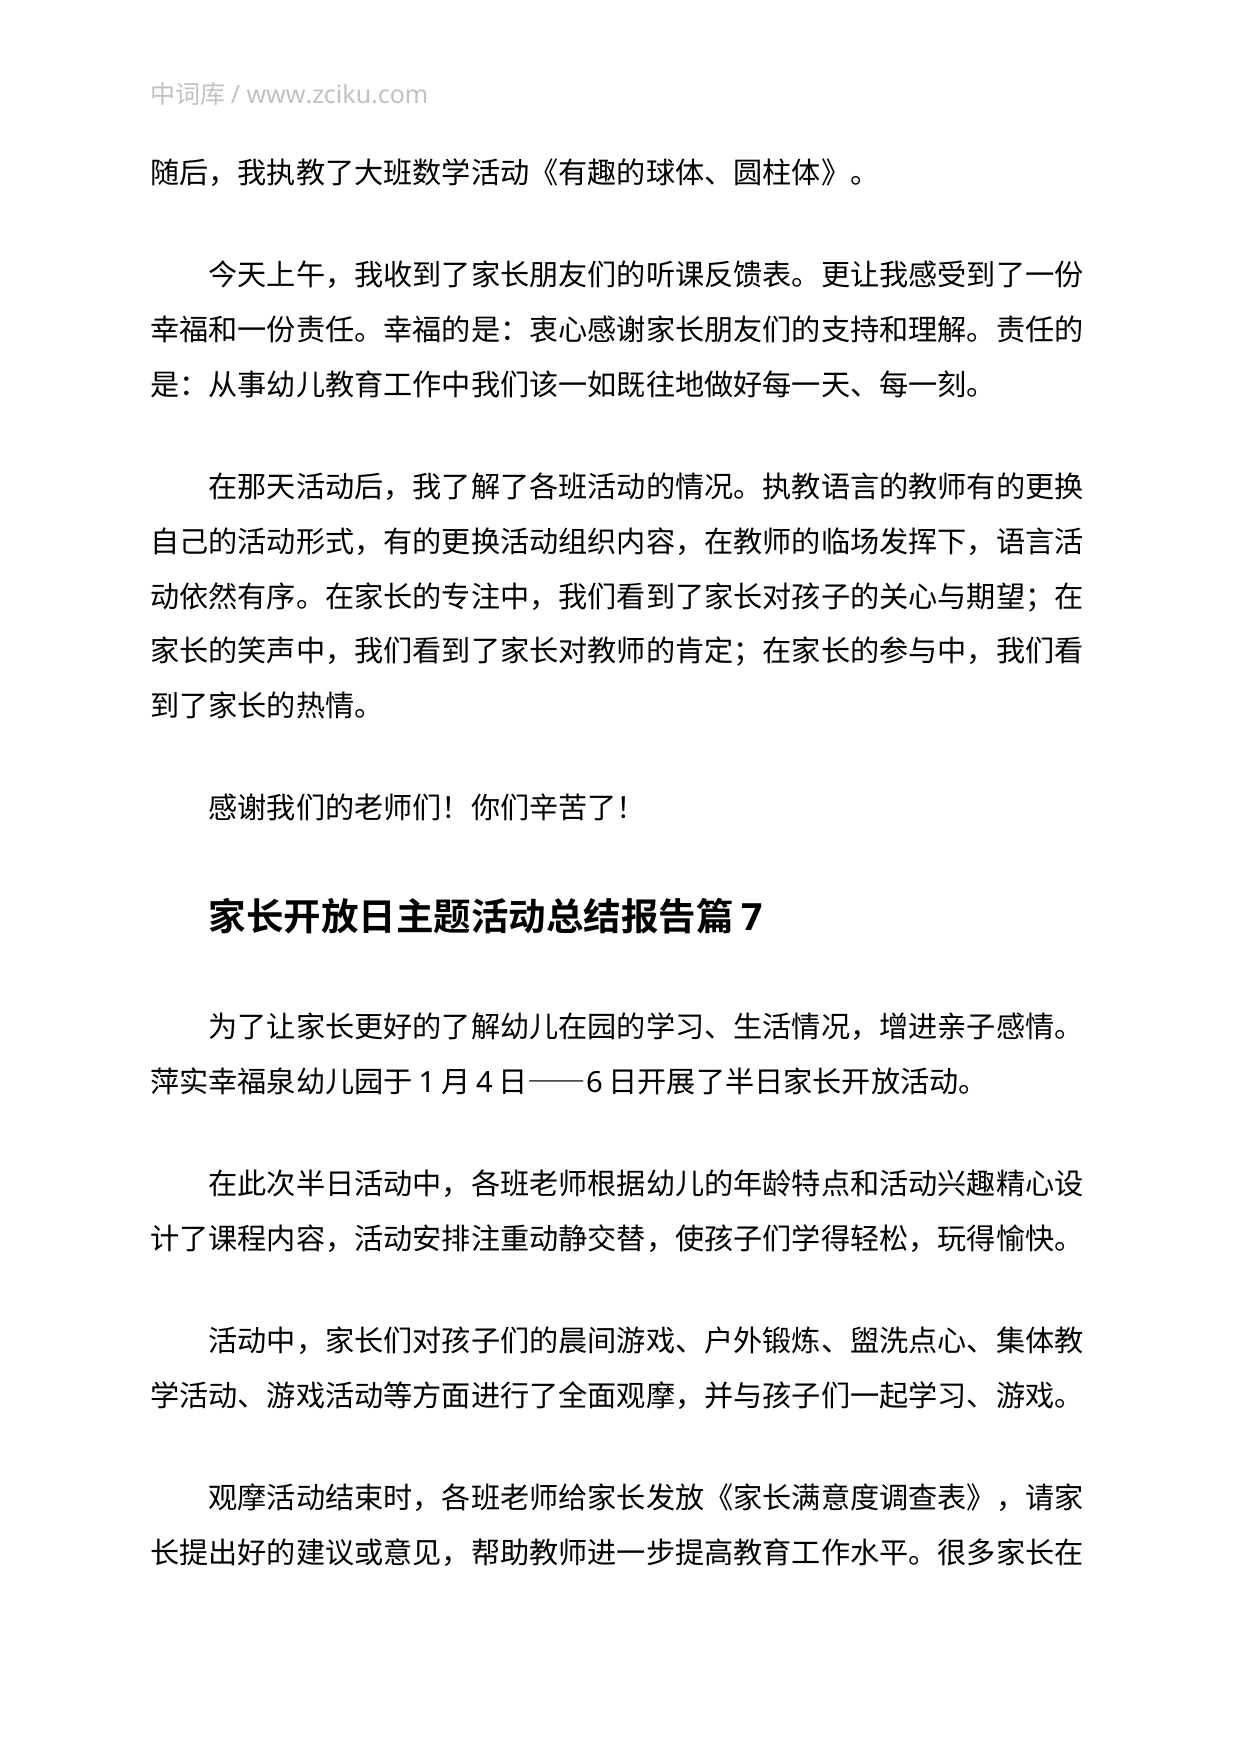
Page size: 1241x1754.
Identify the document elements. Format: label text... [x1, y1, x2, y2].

text 在此次半日活动中，各班老师根据幼儿的年龄特点和活动兴趣精心设计了课程内容，活动安排注重动静交替，使孩子们学得轻松，玩得愉快。 [150, 1161, 1090, 1258]
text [150, 1474, 1090, 1571]
text 为了让家长更好的了解幼儿在园的学习、生活情况，增进亲子感情。萍实幸福泉幼儿园于1月4日——6日开展了半日家长开放活动。 [150, 1004, 1090, 1101]
text 今天上午，我收到了家长朋友们的听课反馈表。更让我感受到了一份幸福和一份责任。幸福的是：衷心感谢家长朋友们的支持和理解。责任的是：从事幼儿教育工作中我们该一如既往地做好每一天、每一刻。 [150, 252, 1090, 404]
text 家长开放日主题活动总结报告篇7 [150, 886, 1090, 941]
text 在那天活动后，我了解了各班活动的情况。执教语言的教师有的更换自己的活动形式，有的更换活动组织内容，在教师的临场发挥下，语言活动依然有序。在家长的专注中，我们看到了家长对孩子的关心与期望；在家长的笑声中，我们看到了家长对教师的肯定；在家长的参与中，我们看到了家长的热情。 [150, 463, 1090, 725]
text 活动中，家长们对孩子们的晨间游戏、户外锻炼、盥洗点心、集体教学活动、游戏活动等方面进行了全面观摩，并与孩子们一起学习、游戏。 [150, 1318, 1090, 1415]
text 感谢我们的老师们！你们辛苦了！ [150, 785, 1090, 827]
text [150, 150, 1090, 192]
